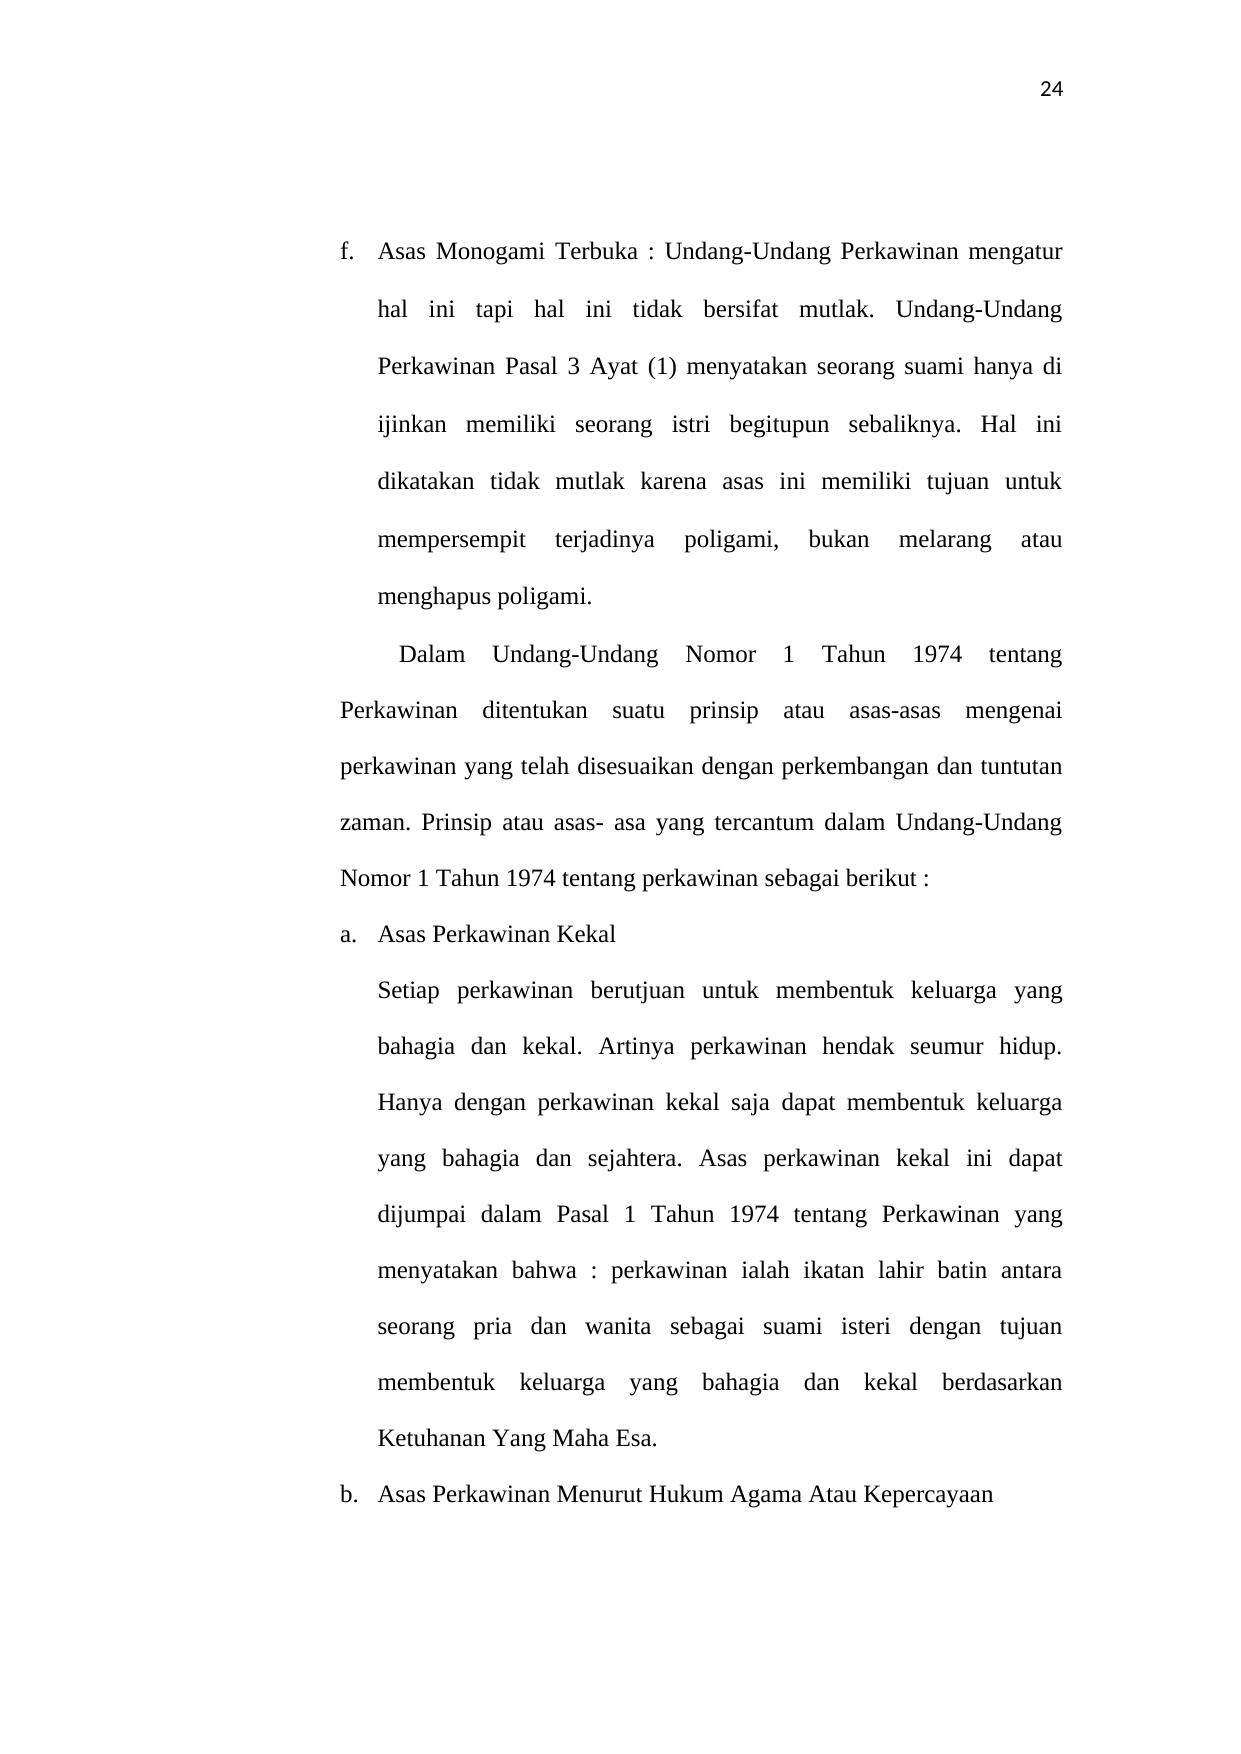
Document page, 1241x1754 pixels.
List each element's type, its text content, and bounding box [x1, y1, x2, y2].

list Asas Monogami Terbuka : Undang-Undang Perkawinan mengatur hal ini tapi hal ini tidak bersifat mutlak. Undang-Undang Perkawinan Pasal 3 Ayat (1) menyatakan seorang suami hanya di ijinkan memiliki seorang istri begitupun sebaliknya. Hal ini dikatakan tidak mutlak karena asas ini memiliki tujuan untuk mempersempit terjadinya poligami, bukan melarang atau menghapus poligami. [340, 236, 1063, 610]
text Dalam Undang-Undang Nomor 1 Tahun 1974 tentang Perkawinan ditentukan suatu prinsip atau asas-asas mengenai perkawinan yang telah disesuaikan dengan perkembangan dan tuntutan zaman. Prinsip atau asas- asa yang tercantum dalam Undang-Undang Nomor 1 Tahun 1974 tentang perkawinan sebagai berikut : [340, 639, 1063, 892]
list Asas Perkawinan Menurut Hukum Agama Atau Kepercayaan [340, 1479, 1063, 1508]
list Setiap perkawinan berutjuan untuk membentuk keluarga yang bahagia dan kekal. Artinya perkawinan hendak seumur hidup. Hanya dengan perkawinan kekal saja dapat membentuk keluarga yang bahagia dan sejahtera. Asas perkawinan kekal ini dapat dijumpai dalam Pasal 1 Tahun 1974 tentang Perkawinan yang menyatakan bahwa : perkawinan ialah ikatan lahir batin antara seorang pria dan wanita sebagai suami isteri dengan tujuan membentuk keluarga yang bahagia dan kekal berdasarkan Ketuhanan Yang Maha Esa. [377, 975, 1063, 1452]
list Asas Perkawinan Kekal [340, 919, 1063, 948]
